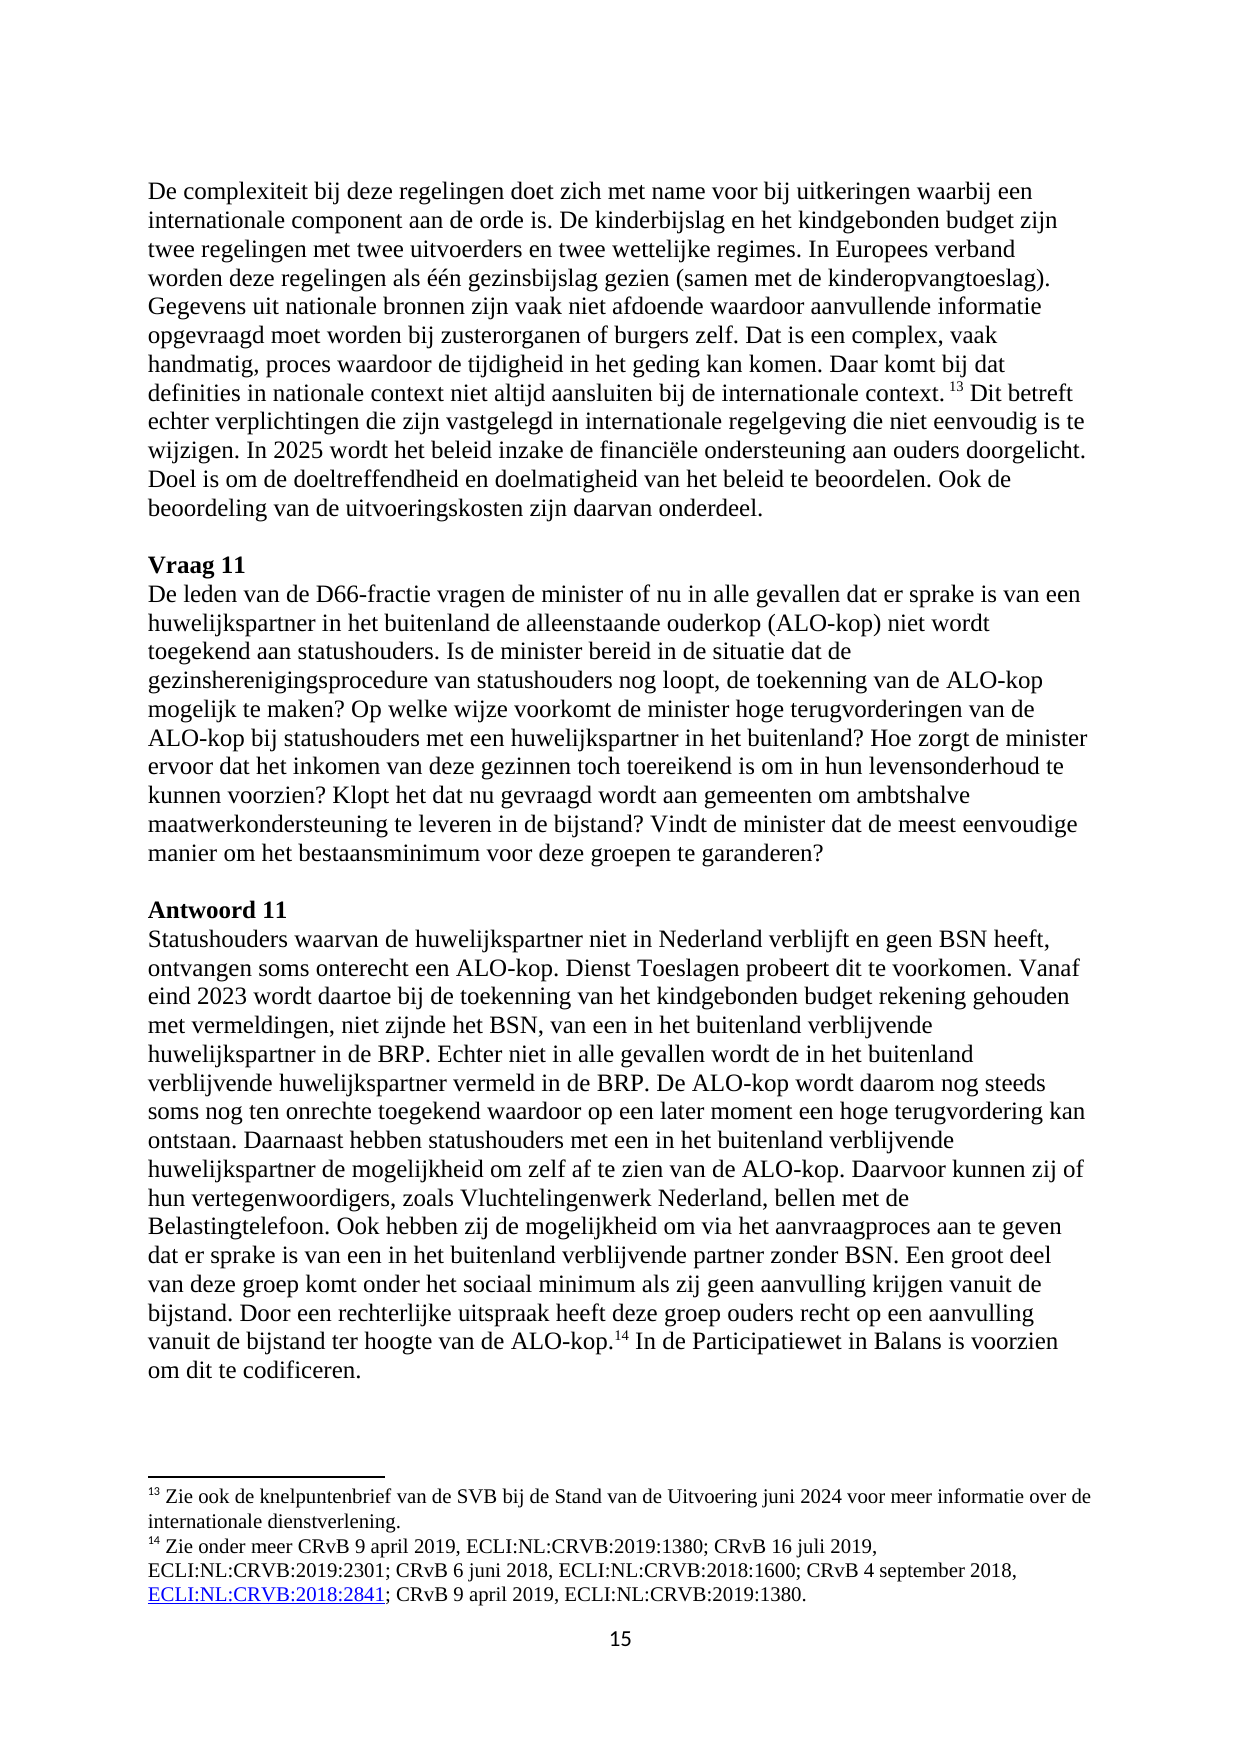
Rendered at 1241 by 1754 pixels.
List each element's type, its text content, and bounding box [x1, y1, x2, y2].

text Antwoord 11 Statushouders waarvan de huwelijkspartner niet in Nederland verblijft en geen BSN heeft, ontvangen soms onterecht een ALO-kop. Dienst Toeslagen probeert dit te voorkomen. Vanaf eind 2023 wordt daartoe bij de toekenning van het kindgebonden budget rekening gehouden met vermeldingen, niet zijnde het BSN, van een in het buitenland verblijvende huwelijkspartner in de BRP. Echter niet in alle gevallen wordt de in het buitenland verblijvende huwelijkspartner vermeld in de BRP. De ALO-kop wordt daarom nog steeds soms nog ten onrechte toegekend waardoor op een later moment een hoge terugvordering kan ontstaan. Daarnaast hebben statushouders met een in het buitenland verblijvende huwelijkspartner de mogelijkheid om zelf af te zien van de ALO-kop. Daarvoor kunnen zij of hun vertegenwoordigers, zoals Vluchtelingenwerk Nederland, bellen met de Belastingtelefoon. Ook hebben zij de mogelijkheid om via het aanvraagproces aan te geven dat er sprake is van een in het buitenland verblijvende partner zonder BSN. Een groot deel van deze groep komt onder het sociaal minimum als zij geen aanvulling krijgen vanuit de bijstand. Door een rechterlijke uitspraak heeft deze groep ouders recht op een aanvulling vanuit de bijstand ter hoogte van de ALO-kop. In de Participatiewet in Balans is voorzien om dit te codificeren. [148, 895, 1093, 1384]
text De leden van de D66-fractie vragen de minister of nu in alle gevallen dat er sprake is van een huwelijkspartner in het buitenland de alleenstaande ouderkop (ALO-kop) niet wordt toegekend aan statushouders. Is de minister bereid in de situatie dat de gezinsherenigingsprocedure van statushouders nog loopt, de toekenning van de ALO-kop mogelijk te maken? Op welke wijze voorkomt de minister hoge terugvorderingen van de ALO-kop bij statushouders met een huwelijkspartner in het buitenland? Hoe zorgt de minister ervoor dat het inkomen van deze gezinnen toch toereikend is om in hun levensonderhoud te kunnen voorzien? Klopt het dat nu gevraagd wordt aan gemeenten om ambtshalve maatwerkondersteuning te leveren in de bijstand? Vindt de minister dat de meest eenvoudige manier om het bestaansminimum voor deze groepen te garanderen? [148, 579, 1093, 866]
text De complexiteit bij deze regelingen doet zich met name voor bij uitkeringen waarbij een internationale component aan de orde is. De kinderbijslag en het kindgebonden budget zijn twee regelingen met twee uitvoerders en twee wettelijke regimes. In Europees verband worden deze regelingen als één gezinsbijslag gezien (samen met de kinderopvangtoeslag). Gegevens uit nationale bronnen zijn vaak niet afdoende waardoor aanvullende informatie opgevraagd moet worden bij zusterorganen of burgers zelf. Dat is een complex, vaak handmatig, proces waardoor de tijdigheid in het geding kan komen. Daar komt bij dat definities in nationale context niet altijd aansluiten bij de internationale context. Dit betreft echter verplichtingen die zijn vastgelegd in internationale regelgeving die niet eenvoudig is te wijzigen. In 2025 wordt het beleid inzake de financiële ondersteuning aan ouders doorgelicht. Doel is om de doeltreffendheid en doelmatigheid van het beleid te beoordelen. Ook de beoordeling van de uitvoeringskosten zijn daarvan onderdeel. [148, 176, 1093, 521]
text Vraag 11 [148, 550, 1093, 579]
